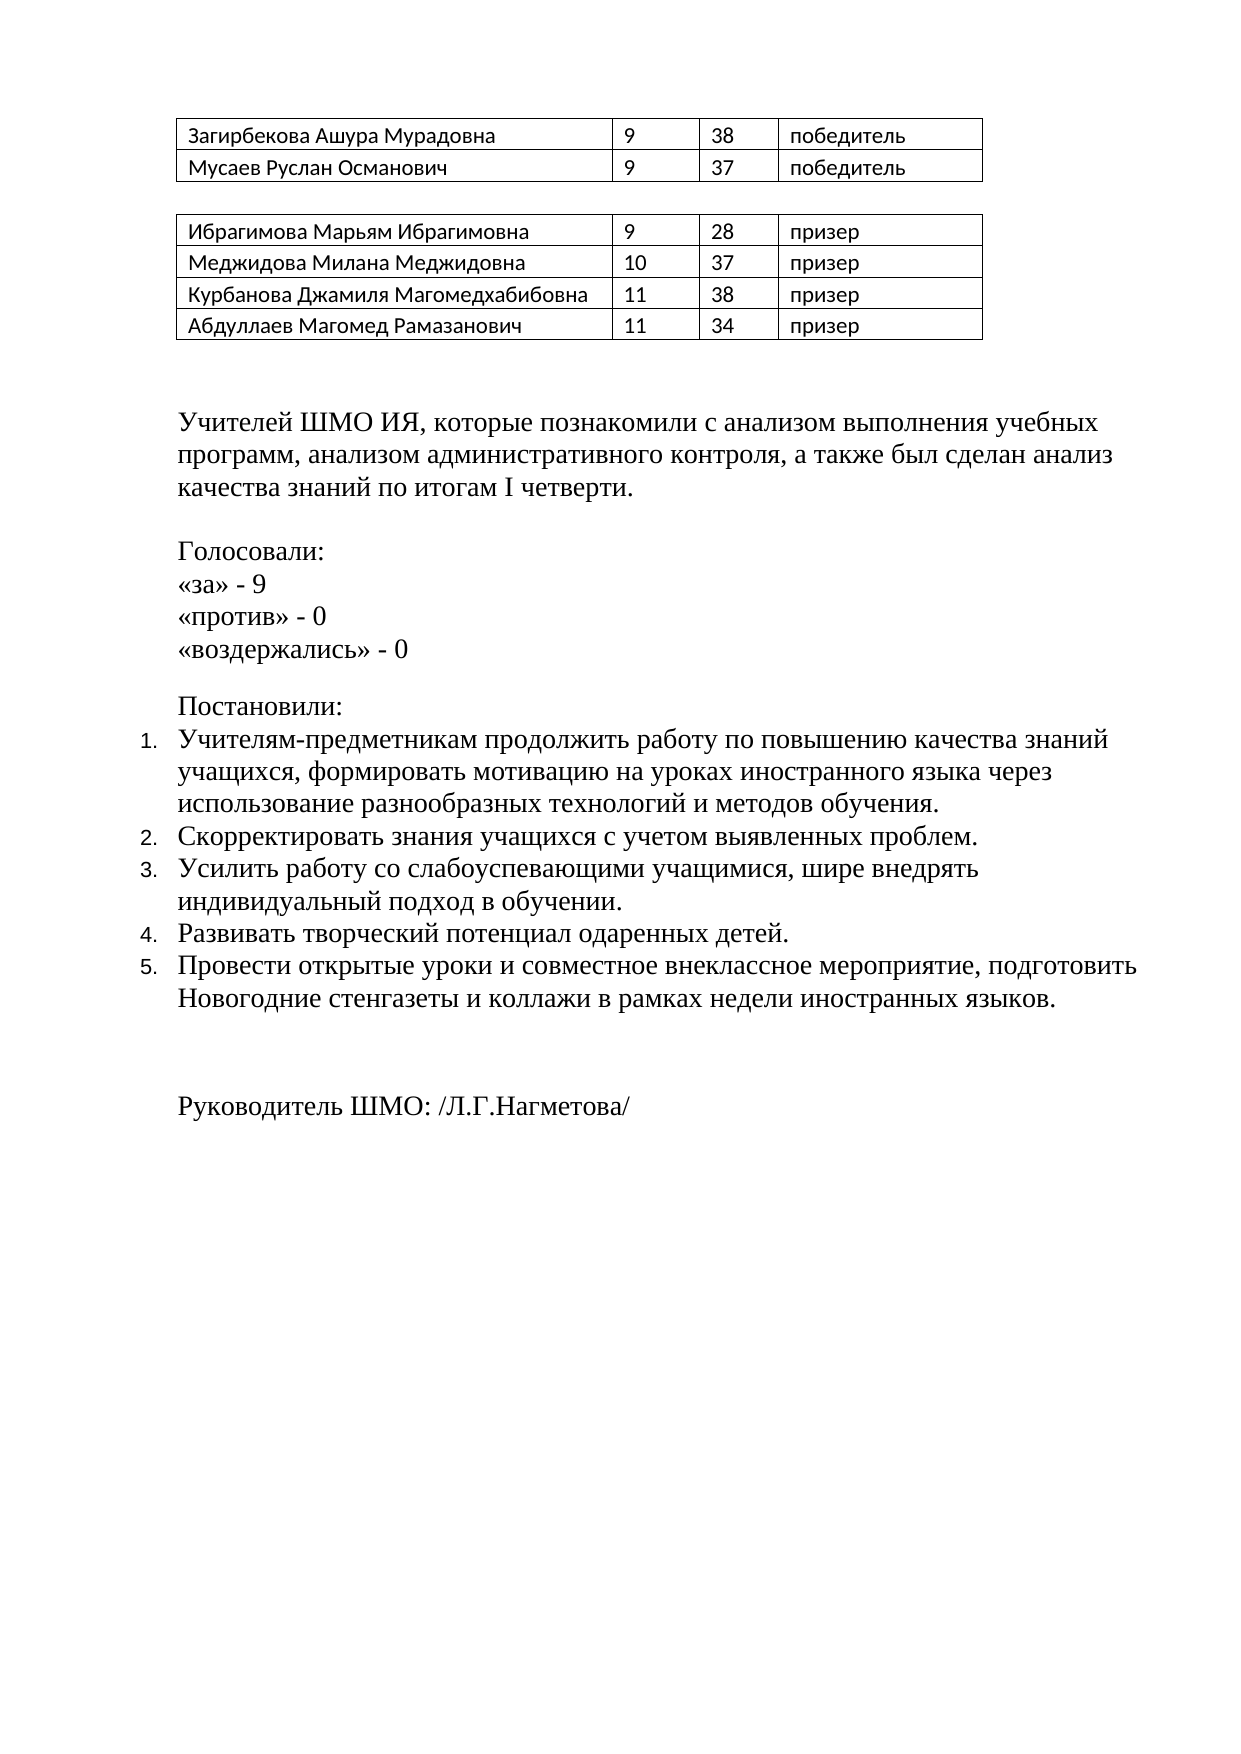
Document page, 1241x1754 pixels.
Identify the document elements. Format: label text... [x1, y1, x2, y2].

table_cell 11 [613, 309, 699, 339]
table_cell победитель [779, 150, 982, 181]
list Развивать творческий потенциал одаренных детей. [140, 916, 1152, 948]
table_cell Мусаев Руслан Османович [177, 150, 612, 181]
table_cell Абдуллаев Магомед Рамазанович [177, 309, 612, 339]
table_header Ибрагимова Марьям Ибрагимовна [177, 215, 612, 245]
list Учителям-предметникам продолжить работу по повышению качества знаний учащихся, формировать мотивацию на уроках иностранного языка через использование разнообразных технологий и методов обучения. [140, 722, 1152, 819]
table_cell 11 [613, 278, 699, 308]
table_header 28 [700, 215, 778, 245]
text «против» - 0 [177, 599, 1152, 632]
text Учителей ШМО ИЯ, которые познакомили с анализом выполнения учебных программ, анализом административного контроля, а также был сделан анализ качества знаний по итогам I четверти. [177, 405, 1152, 502]
text «за» - 9 [177, 567, 1152, 599]
table_cell 34 [700, 309, 778, 339]
table_cell 37 [700, 150, 778, 181]
table_cell Курбанова Джамиля Магомедхабибовна [177, 278, 612, 308]
table_cell победитель [779, 119, 982, 149]
list Провести открытые уроки и совместное внеклассное мероприятие, подготовить Новогодние стенгазеты и коллажи в рамках недели иностранных языков. [140, 948, 1152, 1013]
table_cell призер [779, 309, 982, 339]
table_header 9 [613, 215, 699, 245]
table_cell Загирбекова Ашура Мурадовна [177, 119, 612, 149]
table_cell призер [779, 278, 982, 308]
table_cell 9 [613, 119, 699, 149]
table_header призер [779, 215, 982, 245]
table_cell призер [779, 246, 982, 277]
text Голосовали: [177, 534, 1152, 567]
table_cell 38 [700, 278, 778, 308]
table_cell Меджидова Милана Меджидовна [177, 246, 612, 277]
table_cell 37 [700, 246, 778, 277]
table_cell 38 [700, 119, 778, 149]
list Усилить работу со слабоуспевающими учащимися, шире внедрять индивидуальный подход в обучении. [140, 851, 1152, 916]
text Постановили: [177, 689, 1152, 722]
list Скорректировать знания учащихся с учетом выявленных проблем. [140, 819, 1152, 851]
text Руководитель ШМО: /Л.Г.Нагметова/ [177, 1089, 1152, 1121]
text «воздержались» - 0 [177, 632, 1152, 664]
table_cell 9 [613, 150, 699, 181]
table_cell 10 [613, 246, 699, 277]
